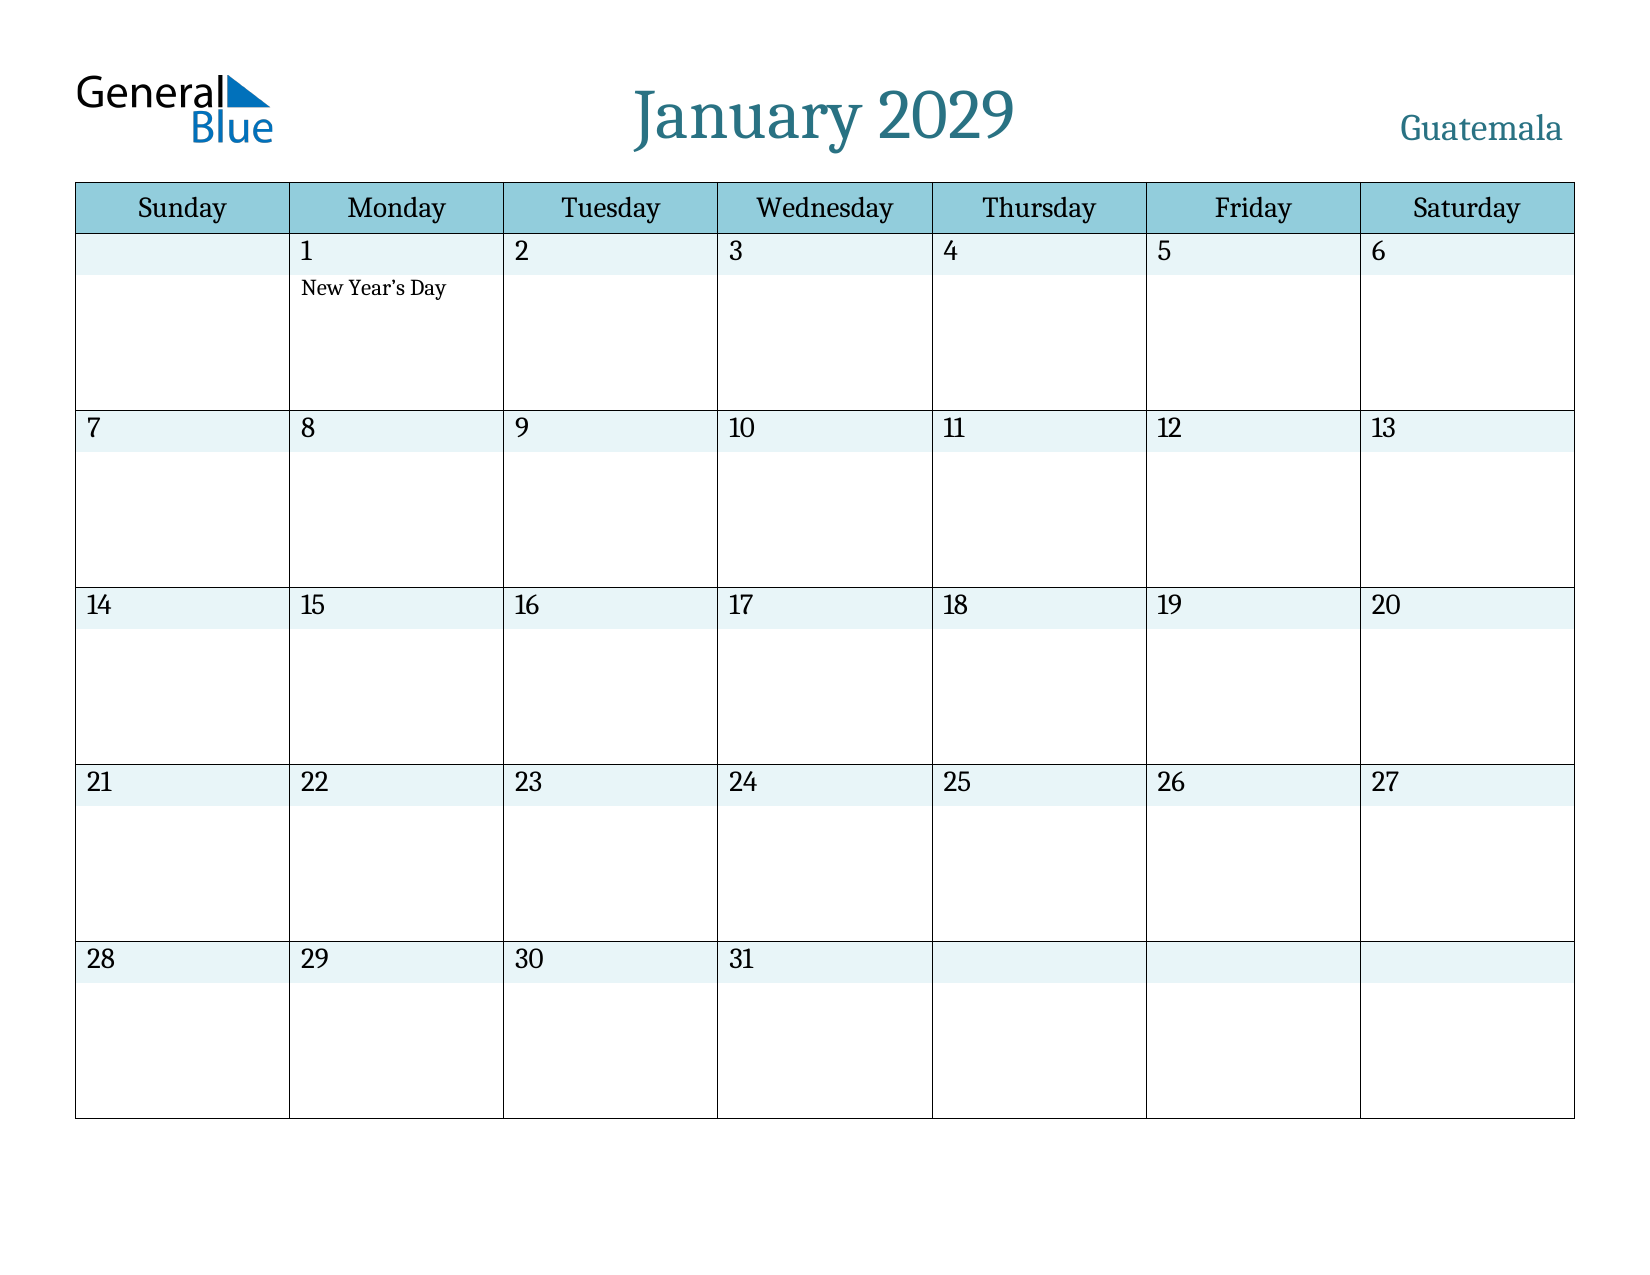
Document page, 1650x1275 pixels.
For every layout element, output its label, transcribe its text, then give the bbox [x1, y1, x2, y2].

table_cell [933, 806, 1146, 941]
table_cell Friday [1147, 183, 1360, 233]
table_header January 2029 [504, 75, 1146, 182]
table_cell 25 [933, 765, 1146, 806]
table_cell 29 [290, 942, 503, 983]
table_cell 9 [504, 411, 717, 452]
table_cell 18 [933, 588, 1146, 629]
table_cell [504, 629, 717, 764]
table_cell New Year’s Day [290, 275, 503, 410]
table_cell 20 [1361, 588, 1574, 629]
table_cell 11 [933, 411, 1146, 452]
table_cell [933, 983, 1146, 1118]
table_cell Saturday [1361, 183, 1574, 233]
table_cell [76, 629, 289, 764]
table_cell 16 [504, 588, 717, 629]
table_cell [1147, 275, 1360, 410]
table_cell 3 [718, 234, 932, 275]
table_header Guatemala [1146, 75, 1574, 182]
table_cell 5 [1147, 234, 1360, 275]
table_cell Tuesday [504, 183, 717, 233]
table_cell [290, 629, 503, 764]
table_cell 31 [718, 942, 932, 983]
table_cell 30 [504, 942, 717, 983]
table_cell 15 [290, 588, 503, 629]
table_cell [1147, 806, 1360, 941]
table_cell 10 [718, 411, 932, 452]
table_cell 2 [504, 234, 717, 275]
table_cell [76, 275, 289, 410]
table_cell 6 [1361, 234, 1574, 275]
table_cell [504, 806, 717, 941]
table_cell [290, 983, 503, 1118]
table_cell [1147, 452, 1360, 587]
table_cell [76, 234, 289, 275]
table_cell 26 [1147, 765, 1360, 806]
table_cell 17 [718, 588, 932, 629]
table_cell [718, 452, 932, 587]
table_cell [504, 452, 717, 587]
table_cell 4 [933, 234, 1146, 275]
table_cell 27 [1361, 765, 1574, 806]
table_cell 8 [290, 411, 503, 452]
table_cell [1361, 275, 1574, 410]
table_cell [933, 942, 1146, 983]
table_cell [290, 806, 503, 941]
table_cell 7 [76, 411, 289, 452]
table_cell [504, 983, 717, 1118]
table_cell [290, 452, 503, 587]
table_cell 23 [504, 765, 717, 806]
table_cell [1147, 629, 1360, 764]
picture [77, 75, 273, 143]
table_cell [1147, 983, 1360, 1118]
table_cell Thursday [933, 183, 1146, 233]
table_cell [1361, 629, 1574, 764]
table_cell [1361, 806, 1574, 941]
table_cell Wednesday [718, 183, 932, 233]
table_cell [718, 983, 932, 1118]
table_cell [933, 629, 1146, 764]
table_cell [718, 806, 932, 941]
table_cell Sunday [76, 183, 289, 233]
table_cell Monday [290, 183, 503, 233]
table_cell [76, 983, 289, 1118]
table_cell [1361, 452, 1574, 587]
table_cell 14 [76, 588, 289, 629]
table_cell [504, 275, 717, 410]
table_cell [718, 275, 932, 410]
table_cell [933, 452, 1146, 587]
table_cell [933, 275, 1146, 410]
table_cell 21 [76, 765, 289, 806]
table_cell [1147, 942, 1360, 983]
table_cell 28 [76, 942, 289, 983]
table_cell [76, 806, 289, 941]
table_cell [1361, 983, 1574, 1118]
table_cell [76, 452, 289, 587]
table_cell 24 [718, 765, 932, 806]
table_cell 12 [1147, 411, 1360, 452]
table_cell 13 [1361, 411, 1574, 452]
table_cell 22 [290, 765, 503, 806]
table_cell 1 [290, 234, 503, 275]
table_cell 19 [1147, 588, 1360, 629]
table_cell [718, 629, 932, 764]
table_cell [1361, 942, 1574, 983]
table_header [76, 75, 503, 182]
